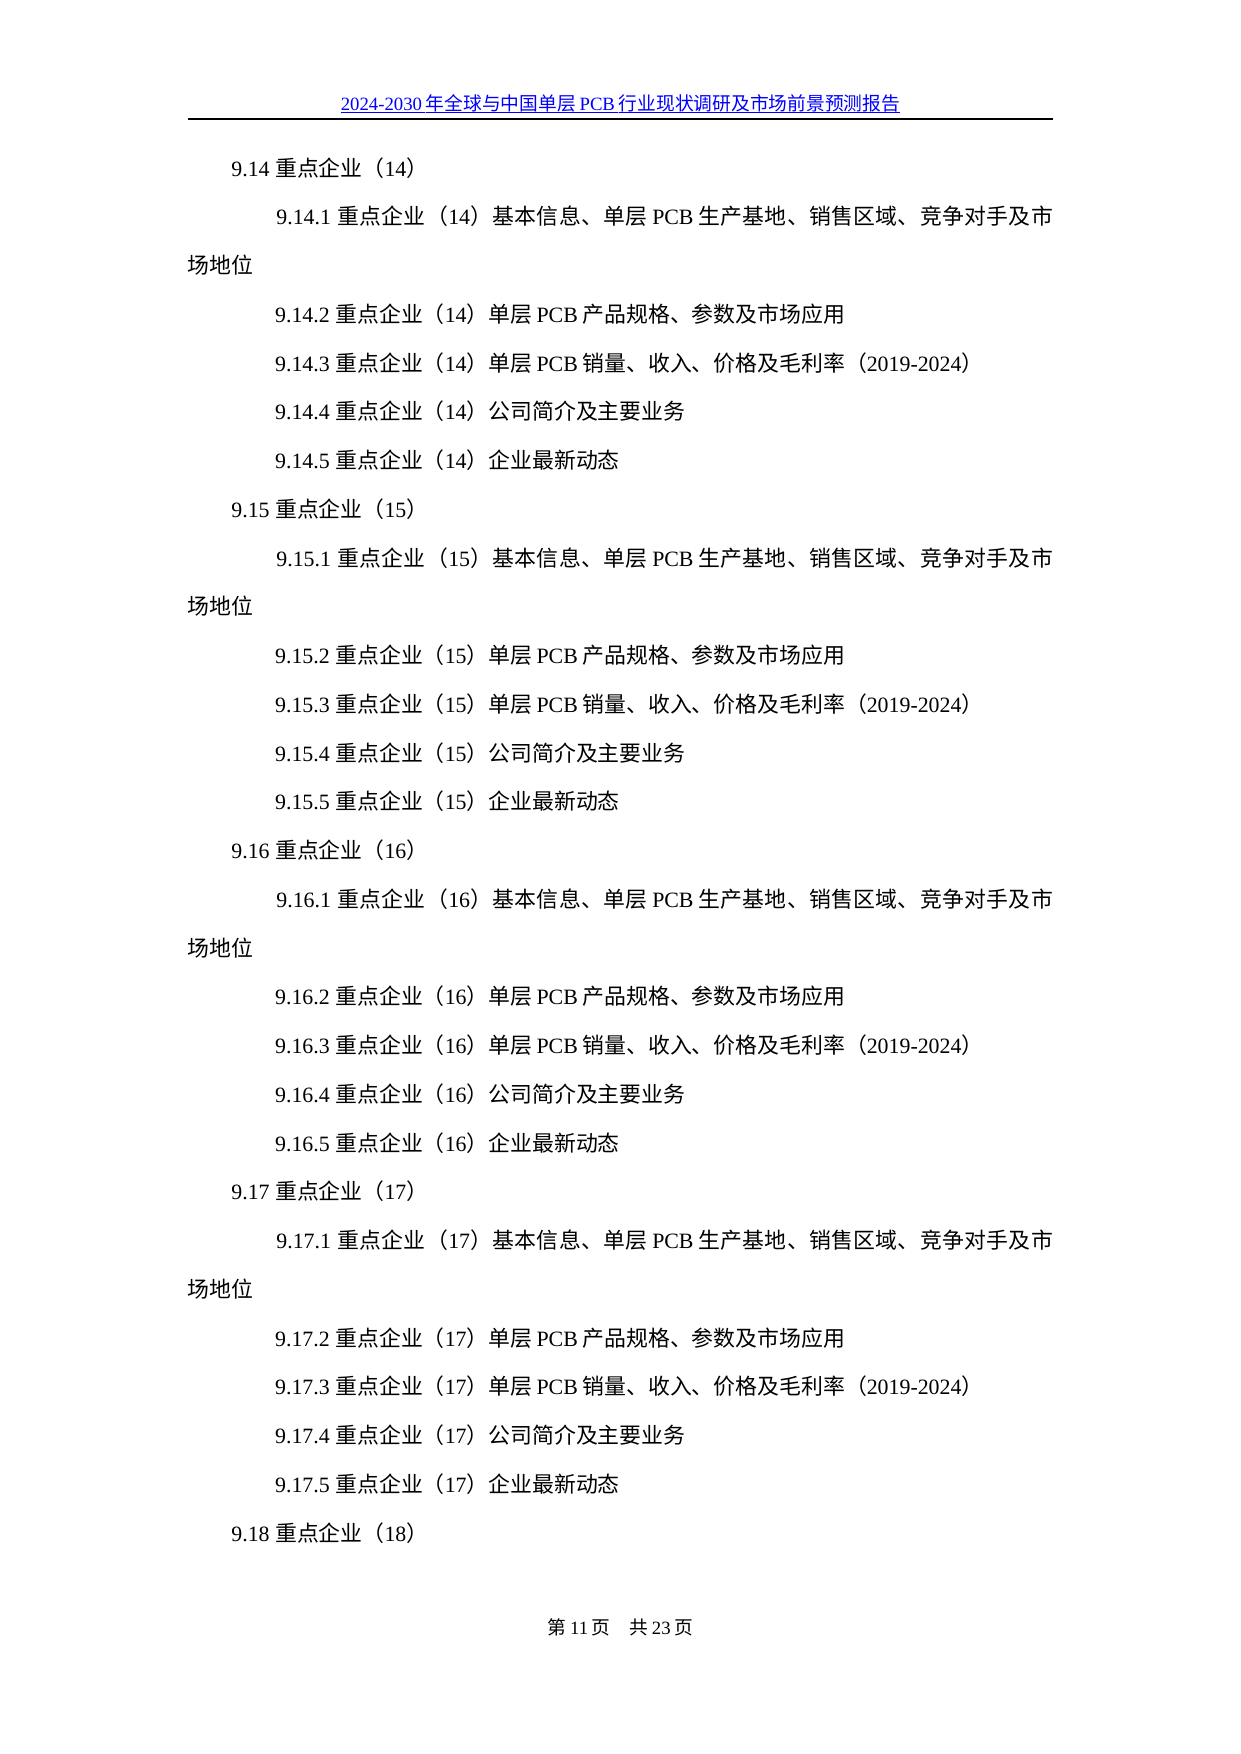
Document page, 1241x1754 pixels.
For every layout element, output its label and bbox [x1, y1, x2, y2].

text [187, 150, 1053, 1548]
